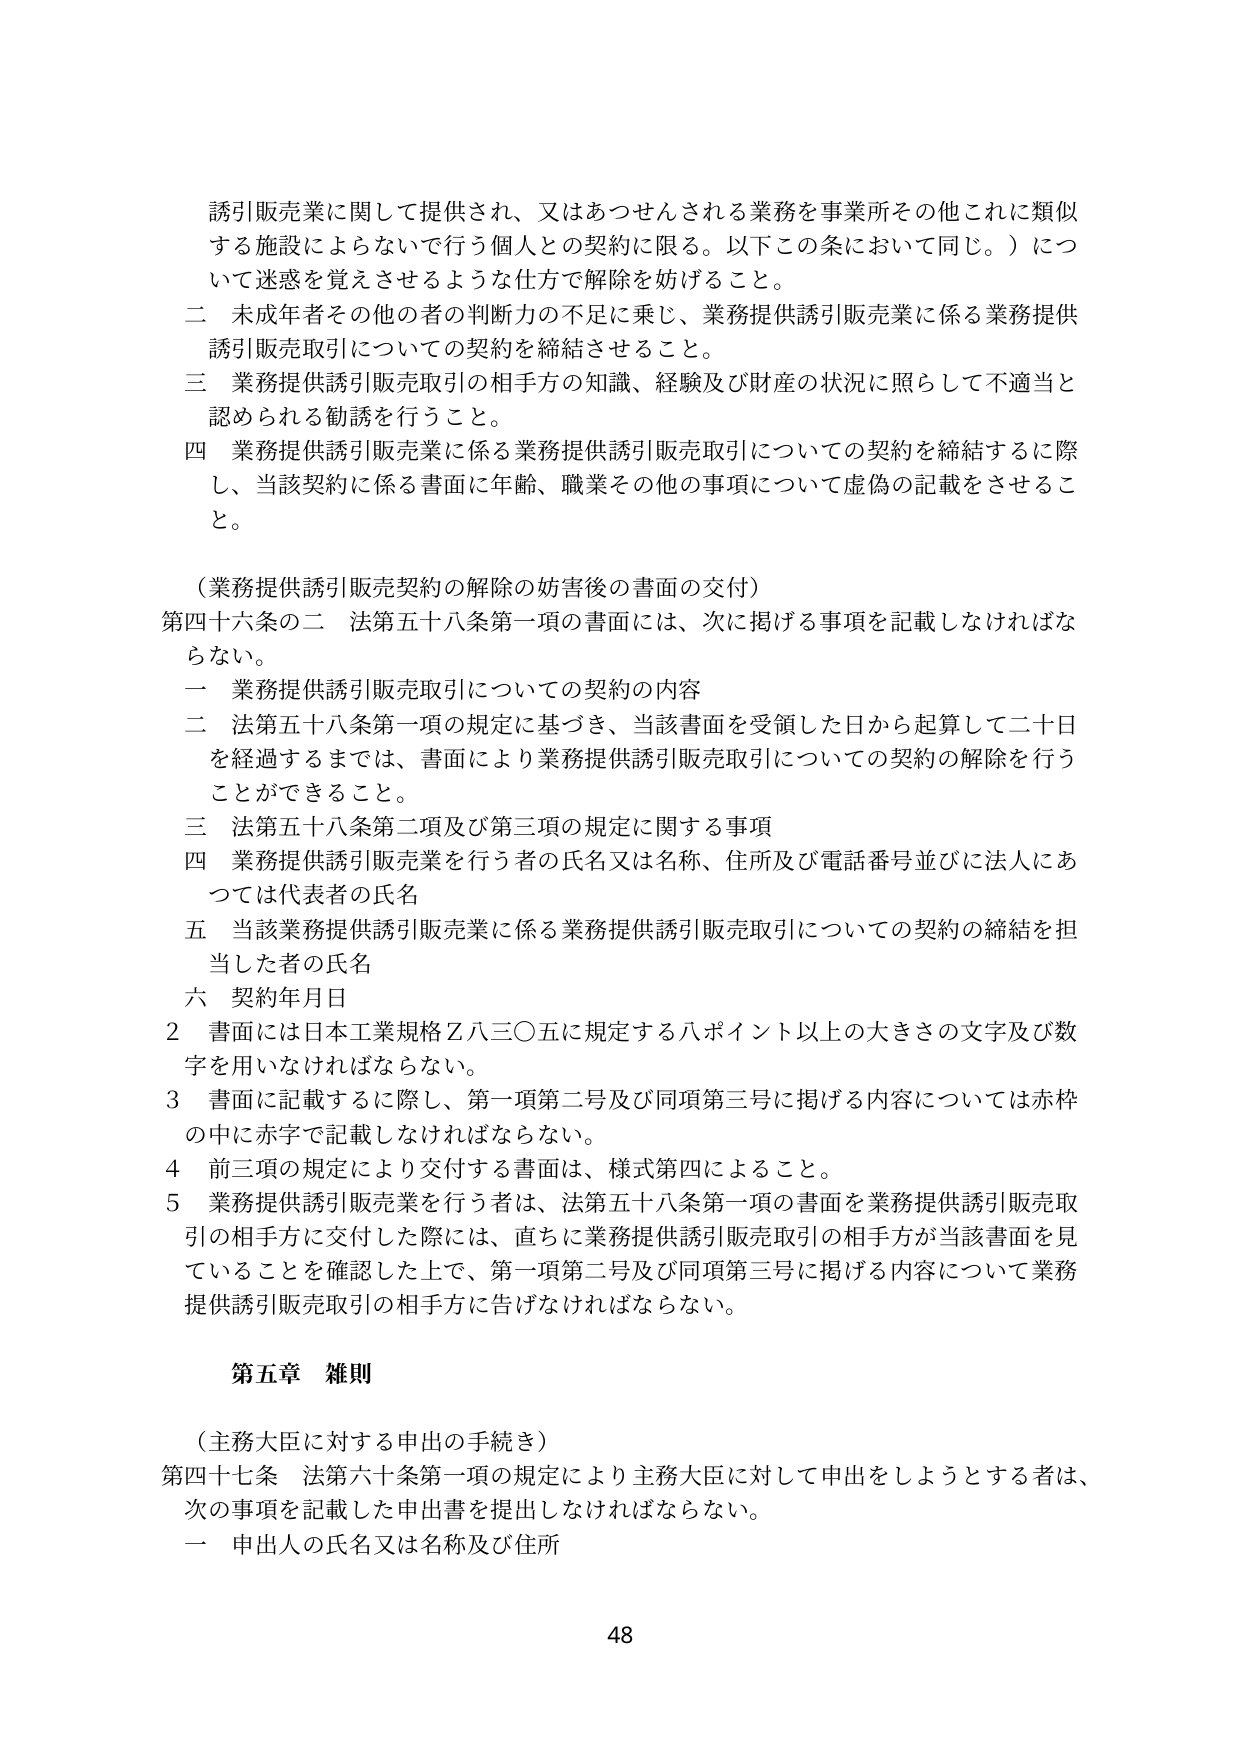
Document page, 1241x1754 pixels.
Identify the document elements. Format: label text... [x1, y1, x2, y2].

text ５ 業務提供誘引販売業を行う者は、法第五十八条第一項の書面を業務提供誘引販売取引の相手方に交付した際には、直ちに業務提供誘引販売取引の相手方が当該書面を見ていることを確認した上で、第一項第二号及び同項第三号に掲げる内容について業務提供誘引販売取引の相手方に告げなければならない。 [161, 1184, 1079, 1321]
text 六 契約年月日 [184, 979, 1079, 1014]
text 三 業務提供誘引販売取引の相手方の知識、経験及び財産の状況に照らして不適当と認められる勧誘を行うこと。 [184, 364, 1079, 433]
text 一 業務提供誘引販売取引についての契約の内容 [184, 672, 1079, 706]
text 二 法第五十八条第一項の規定に基づき、当該書面を受領した日から起算して二十日を経過するまでは、書面により業務提供誘引販売取引についての契約の解除を行うことができること。 [184, 706, 1079, 809]
text 四 業務提供誘引販売業を行う者の氏名又は名称、住所及び電話番号並びに法人にあつては代表者の氏名 [184, 843, 1079, 911]
text 二 未成年者その他の者の判断力の不足に乗じ、業務提供誘引販売業に係る業務提供誘引販売取引についての契約を締結させること。 [184, 296, 1079, 364]
text 五 当該業務提供誘引販売業に係る業務提供誘引販売取引についての契約の締結を担当した者の氏名 [184, 911, 1079, 979]
text 一 申出人の氏名又は名称及び住所 [184, 1526, 1079, 1560]
text 第四十七条 法第六十条第一項の規定により主務大臣に対して申出をしようとする者は、次の事項を記載した申出書を提出しなければならない。 [161, 1458, 1079, 1526]
text （業務提供誘引販売契約の解除の妨害後の書面の交付） [184, 569, 1079, 604]
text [184, 194, 1079, 296]
text ３ 書面に記載するに際し、第一項第二号及び同項第三号に掲げる内容については赤枠の中に赤字で記載しなければならない。 [161, 1082, 1079, 1150]
text 三 法第五十八条第二項及び第三項の規定に関する事項 [184, 809, 1079, 843]
text 第四十六条の二 法第五十八条第一項の書面には、次に掲げる事項を記載しなければならない。 [161, 604, 1079, 672]
text 四 業務提供誘引販売業に係る業務提供誘引販売取引についての契約を締結するに際し、当該契約に係る書面に年齢、職業その他の事項について虚偽の記載をさせること。 [184, 433, 1079, 535]
text 第五章 雑則 [230, 1355, 1079, 1389]
text ２ 書面には日本工業規格Ｚ八三〇五に規定する八ポイント以上の大きさの文字及び数字を用いなければならない。 [161, 1014, 1079, 1082]
text （主務大臣に対する申出の手続き） [184, 1424, 1079, 1458]
text ４ 前三項の規定により交付する書面は、様式第四によること。 [161, 1150, 1079, 1184]
